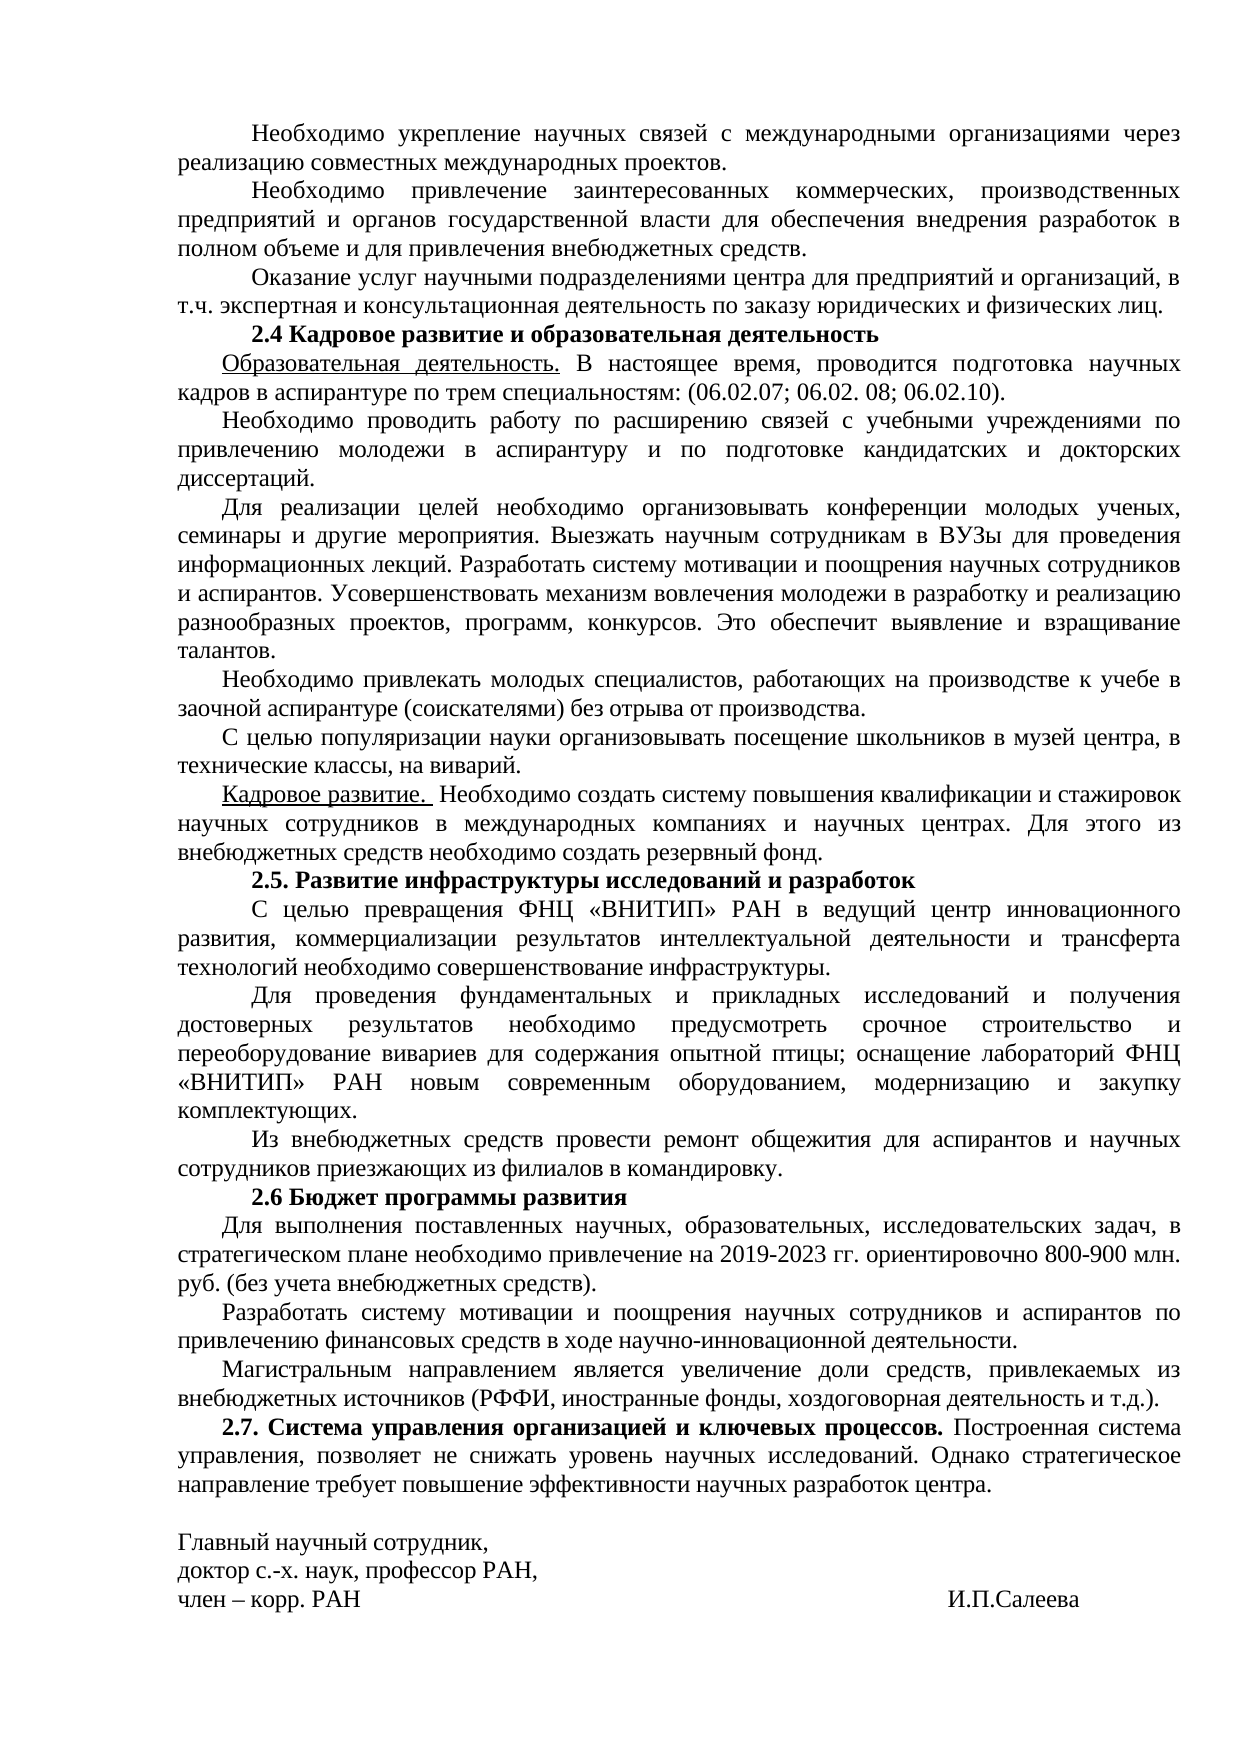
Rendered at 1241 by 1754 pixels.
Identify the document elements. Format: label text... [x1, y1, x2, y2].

text 2.4 Кадровое развитие и образовательная деятельность [177, 319, 1181, 348]
text 2.6 Бюджет программы развития [177, 1182, 1181, 1211]
text 2.5. Развитие инфраструктуры исследований и разработок [177, 866, 1181, 894]
text Кадровое развитие. Необходимо создать систему повышения квалификации и стажировок научных сотрудников в международных компаниях и научных центрах. Для этого из внебюджетных средств необходимо создать резервный фонд. [177, 779, 1181, 866]
text Разработать систему мотивации и поощрения научных сотрудников и аспирантов по привлечению финансовых средств в ходе научно-инновационной деятельности. [177, 1297, 1181, 1354]
text Необходимо привлечение заинтересованных коммерческих, производственных предприятий и органов государственной власти для обеспечения внедрения разработок в полном объеме и для привлечения внебюджетных средств. [177, 176, 1181, 262]
text Магистральным направлением является увеличение доли средств, привлекаемых из внебюджетных источников (РФФИ, иностранные фонды, хоздоговорная деятельность и т.д.). [177, 1354, 1181, 1412]
text Для проведения фундаментальных и прикладных исследований и получения достоверных результатов необходимо предусмотреть срочное строительство и переоборудование вивариев для содержания опытной птицы; оснащение лабораторий ФНЦ «ВНИТИП» РАН новым современным оборудованием, модернизацию и закупку комплектующих. [177, 981, 1181, 1124]
text Из внебюджетных средств провести ремонт общежития для аспирантов и научных сотрудников приезжающих из филиалов в командировку. [177, 1124, 1181, 1182]
text Необходимо проводить работу по расширению связей с учебными учреждениями по привлечению молодежи в аспирантуру и по подготовке кандидатских и докторских диссертаций. [177, 406, 1181, 492]
text Необходимо укрепление научных связей с международными организациями через реализацию совместных международных проектов. [177, 118, 1181, 176]
text Необходимо привлекать молодых специалистов, работающих на производстве к учебе в заочной аспирантуре (соискателями) без отрыва от производства. [177, 664, 1181, 722]
text Главный научный сотрудник, [177, 1527, 1176, 1556]
text С целью популяризации науки организовывать посещение школьников в музей центра, в технические классы, на виварий. [177, 722, 1181, 779]
text доктор с.-х. наук, профессор РАН, [177, 1556, 1176, 1584]
text Образовательная деятельность. В настоящее время, проводится подготовка научных кадров в аспирантуре по трем специальностям: (06.02.07; 06.02. 08; 06.02.10). [177, 348, 1181, 406]
text Для реализации целей необходимо организовывать конференции молодых ученых, семинары и другие мероприятия. Выезжать научным сотрудникам в ВУЗы для проведения информационных лекций. Разработать систему мотивации и поощрения научных сотрудников и аспирантов. Усовершенствовать механизм вовлечения молодежи в разработку и реализацию разнообразных проектов, программ, конкурсов. Это обеспечит выявление и взращивание талантов. [177, 492, 1181, 664]
text Для выполнения поставленных научных, образовательных, исследовательских задач, в стратегическом плане необходимо привлечение на 2019-2023 гг. ориентировочно 800-900 млн. руб. (без учета внебюджетных средств). [177, 1211, 1181, 1297]
text член – корр. РАН И.П.Салеева [177, 1584, 1176, 1613]
text 2.7. Система управления организацией и ключевых процессов. Построенная система управления, позволяет не снижать уровень научных исследований. Однако стратегическое направление требует повышение эффективности научных разработок центра. [177, 1412, 1181, 1498]
text Оказание услуг научными подразделениями центра для предприятий и организаций, в т.ч. экспертная и консультационная деятельность по заказу юридических и физических лиц. [177, 262, 1181, 319]
text С целью превращения ФНЦ «ВНИТИП» РАН в ведущий центр инновационного развития, коммерциализации результатов интеллектуальной деятельности и трансферта технологий необходимо совершенствование инфраструктуры. [177, 894, 1181, 981]
